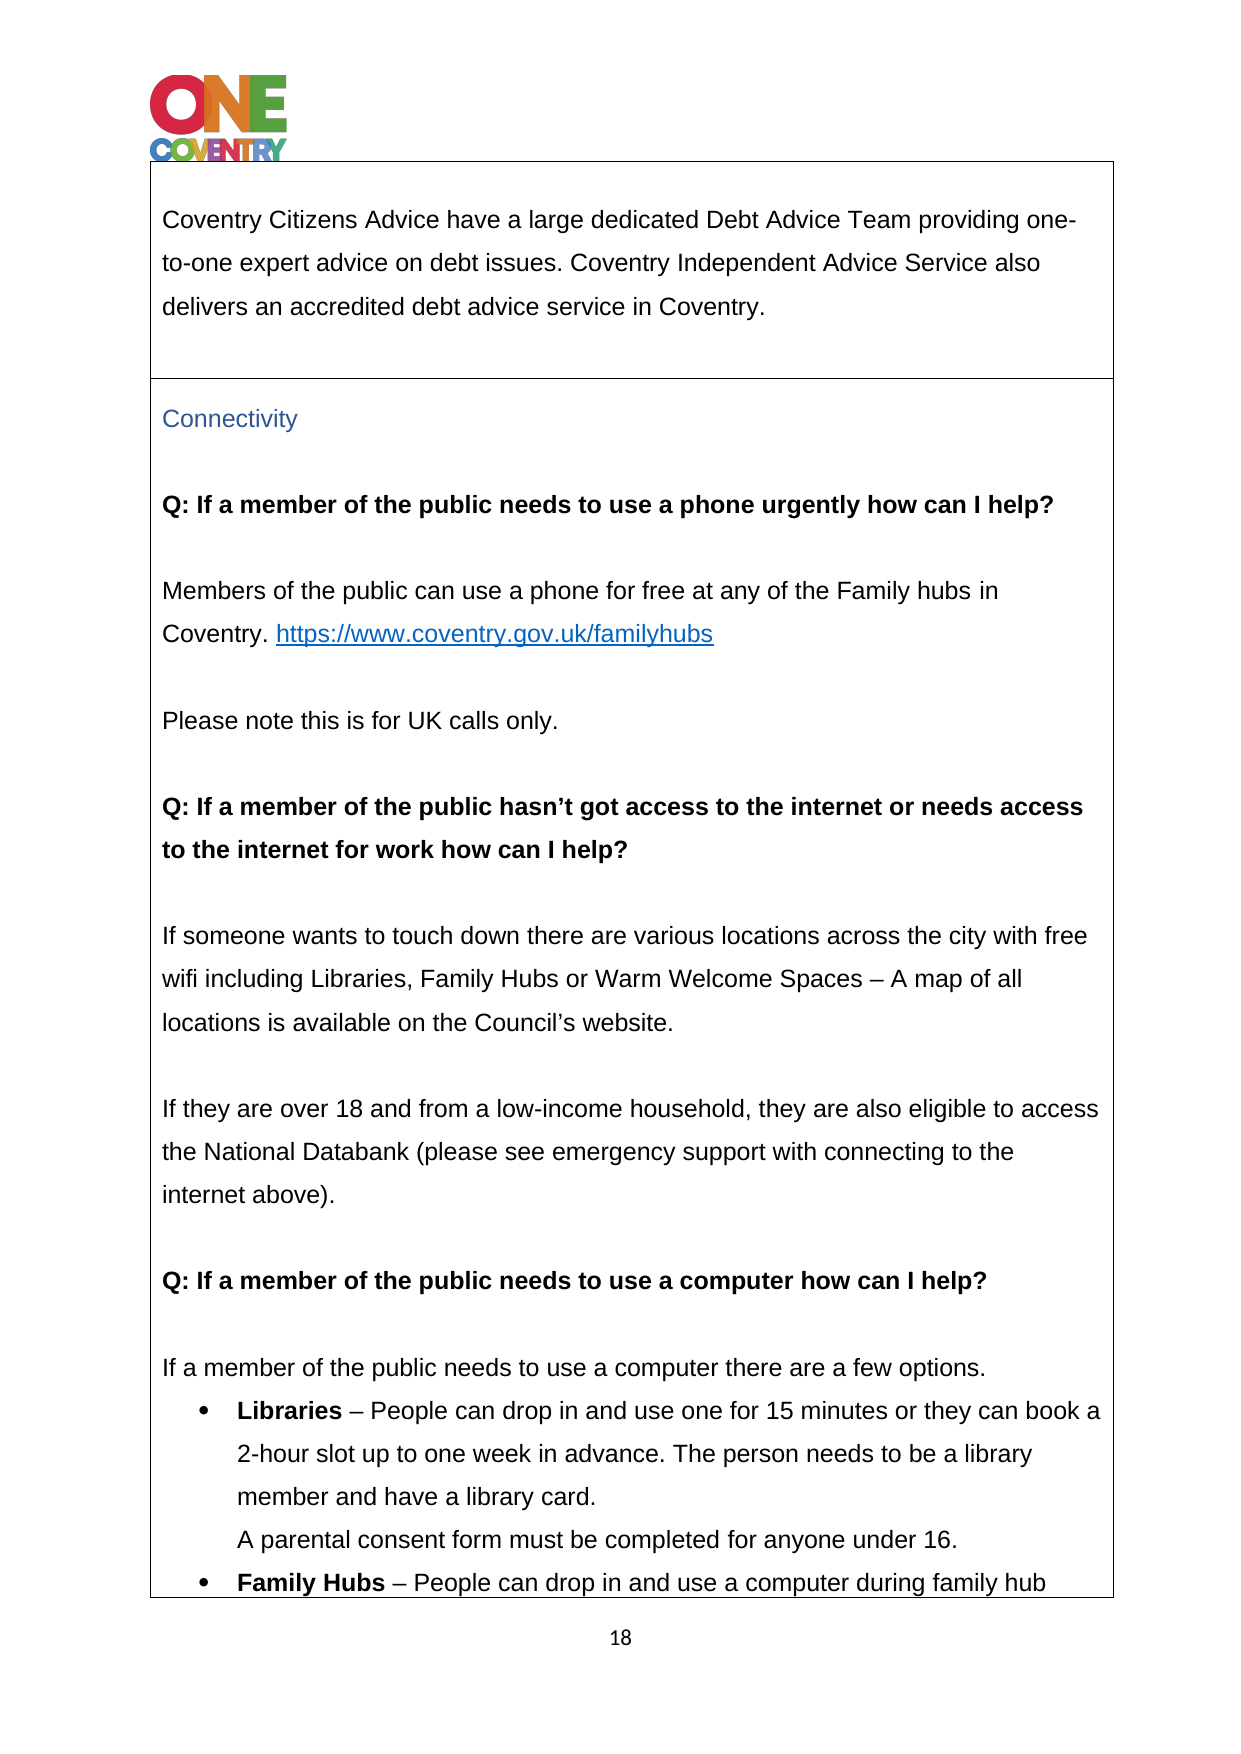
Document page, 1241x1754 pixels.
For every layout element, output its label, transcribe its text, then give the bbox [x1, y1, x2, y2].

picture [150, 75, 287, 161]
